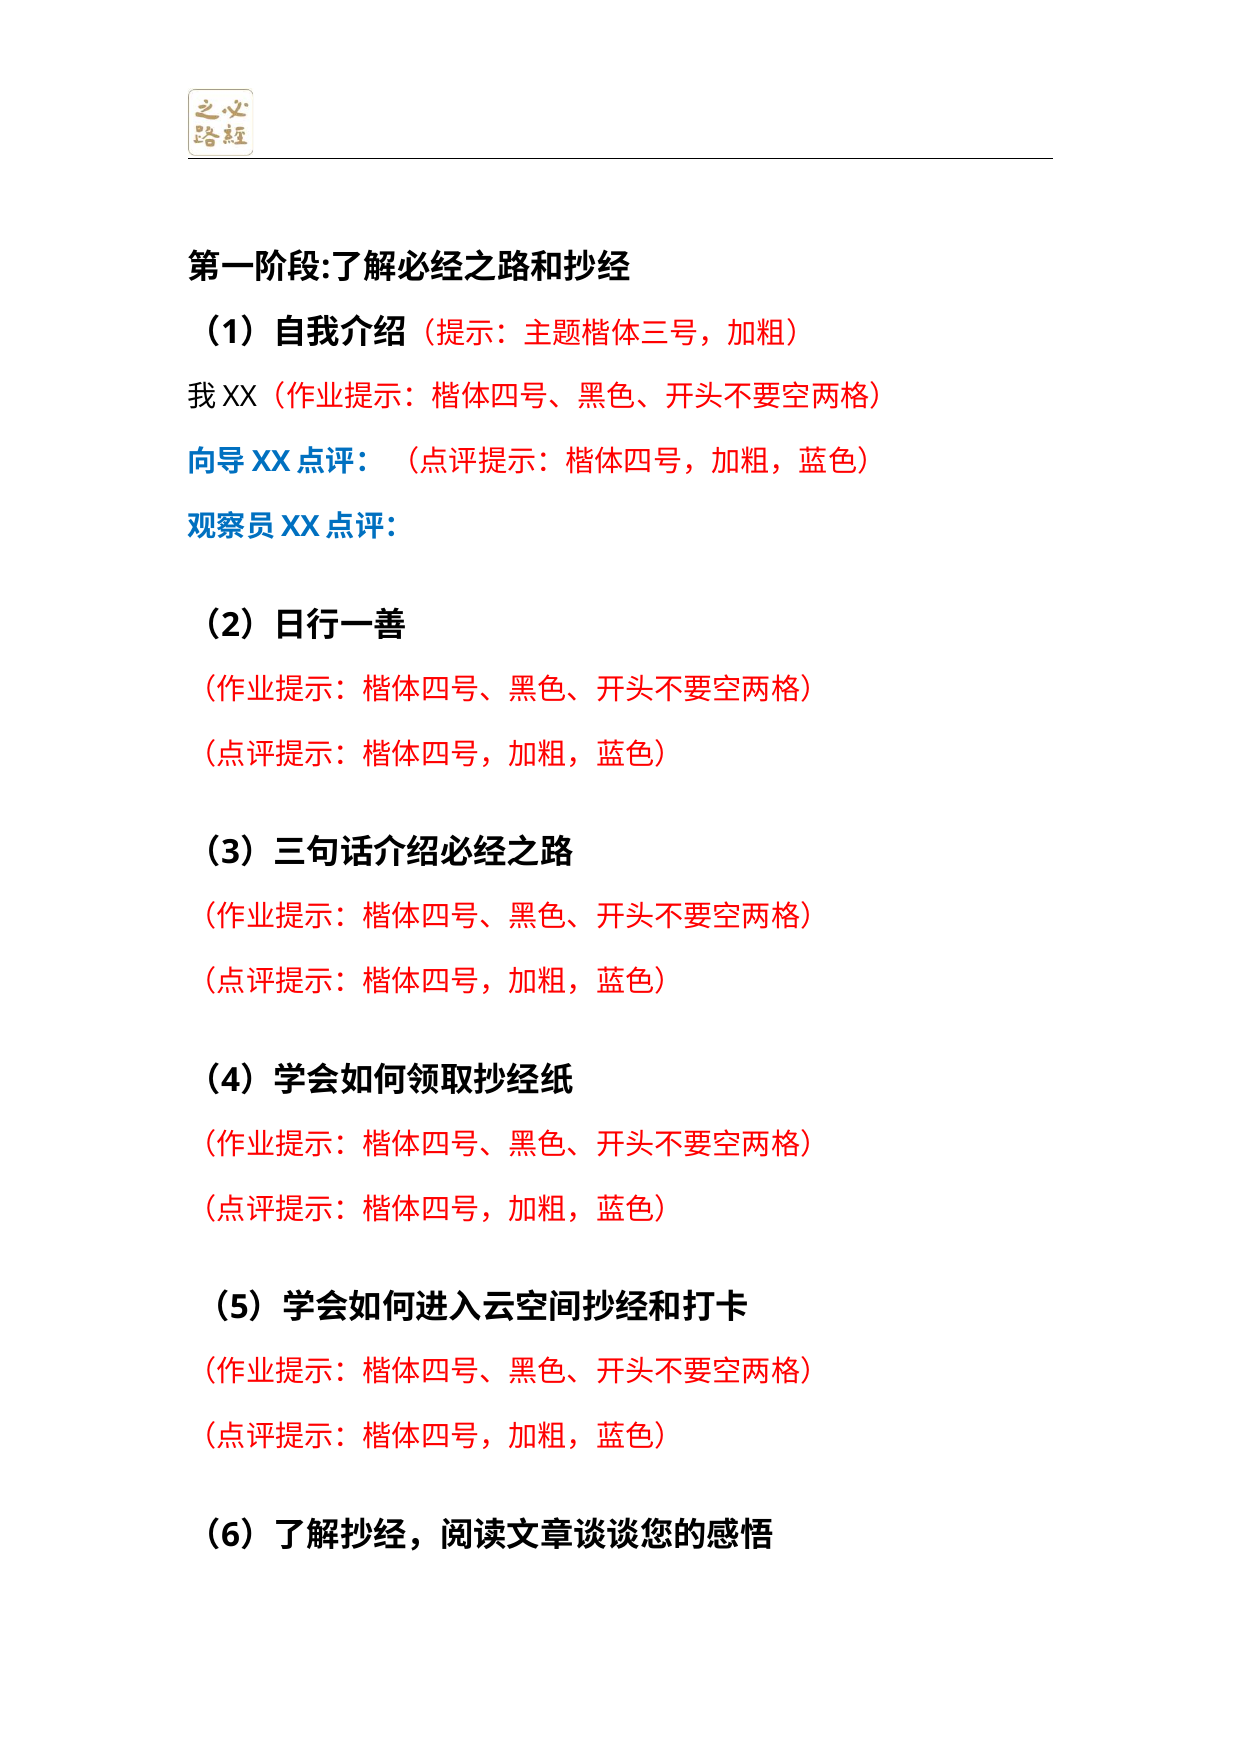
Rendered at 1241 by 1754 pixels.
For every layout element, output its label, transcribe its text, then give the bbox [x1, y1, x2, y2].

text （2）日行一善 [187, 589, 1053, 654]
picture [187, 88, 254, 156]
text 向导XX点评： （点评提示：楷体四号，加粗，蓝色） [187, 427, 1053, 492]
text （作业提示：楷体四号、黑色、开头不要空两格） [187, 1109, 1053, 1174]
text （5）学会如何进入云空间抄经和打卡 [187, 1272, 1053, 1337]
text 观察员XX点评： [187, 492, 1053, 557]
text （点评提示：楷体四号，加粗，蓝色） [187, 719, 1053, 784]
text （点评提示：楷体四号，加粗，蓝色） [187, 1402, 1053, 1467]
text （作业提示：楷体四号、黑色、开头不要空两格） [187, 882, 1053, 947]
text （点评提示：楷体四号，加粗，蓝色） [187, 1174, 1053, 1239]
text （3）三句话介绍必经之路 [187, 817, 1053, 882]
text 第一阶段:了解必经之路和抄经 [187, 232, 1053, 297]
text （作业提示：楷体四号、黑色、开头不要空两格） [187, 1337, 1053, 1402]
text （点评提示：楷体四号，加粗，蓝色） [187, 947, 1053, 1012]
text （1）自我介绍（提示：主题楷体三号，加粗） [187, 297, 1053, 362]
text （6）了解抄经，阅读文章谈谈您的感悟 [187, 1499, 1053, 1564]
text （4）学会如何领取抄经纸 [187, 1044, 1053, 1109]
text （作业提示：楷体四号、黑色、开头不要空两格） [187, 654, 1053, 719]
text 我XX（作业提示：楷体四号、黑色、开头不要空两格） [187, 362, 1053, 427]
